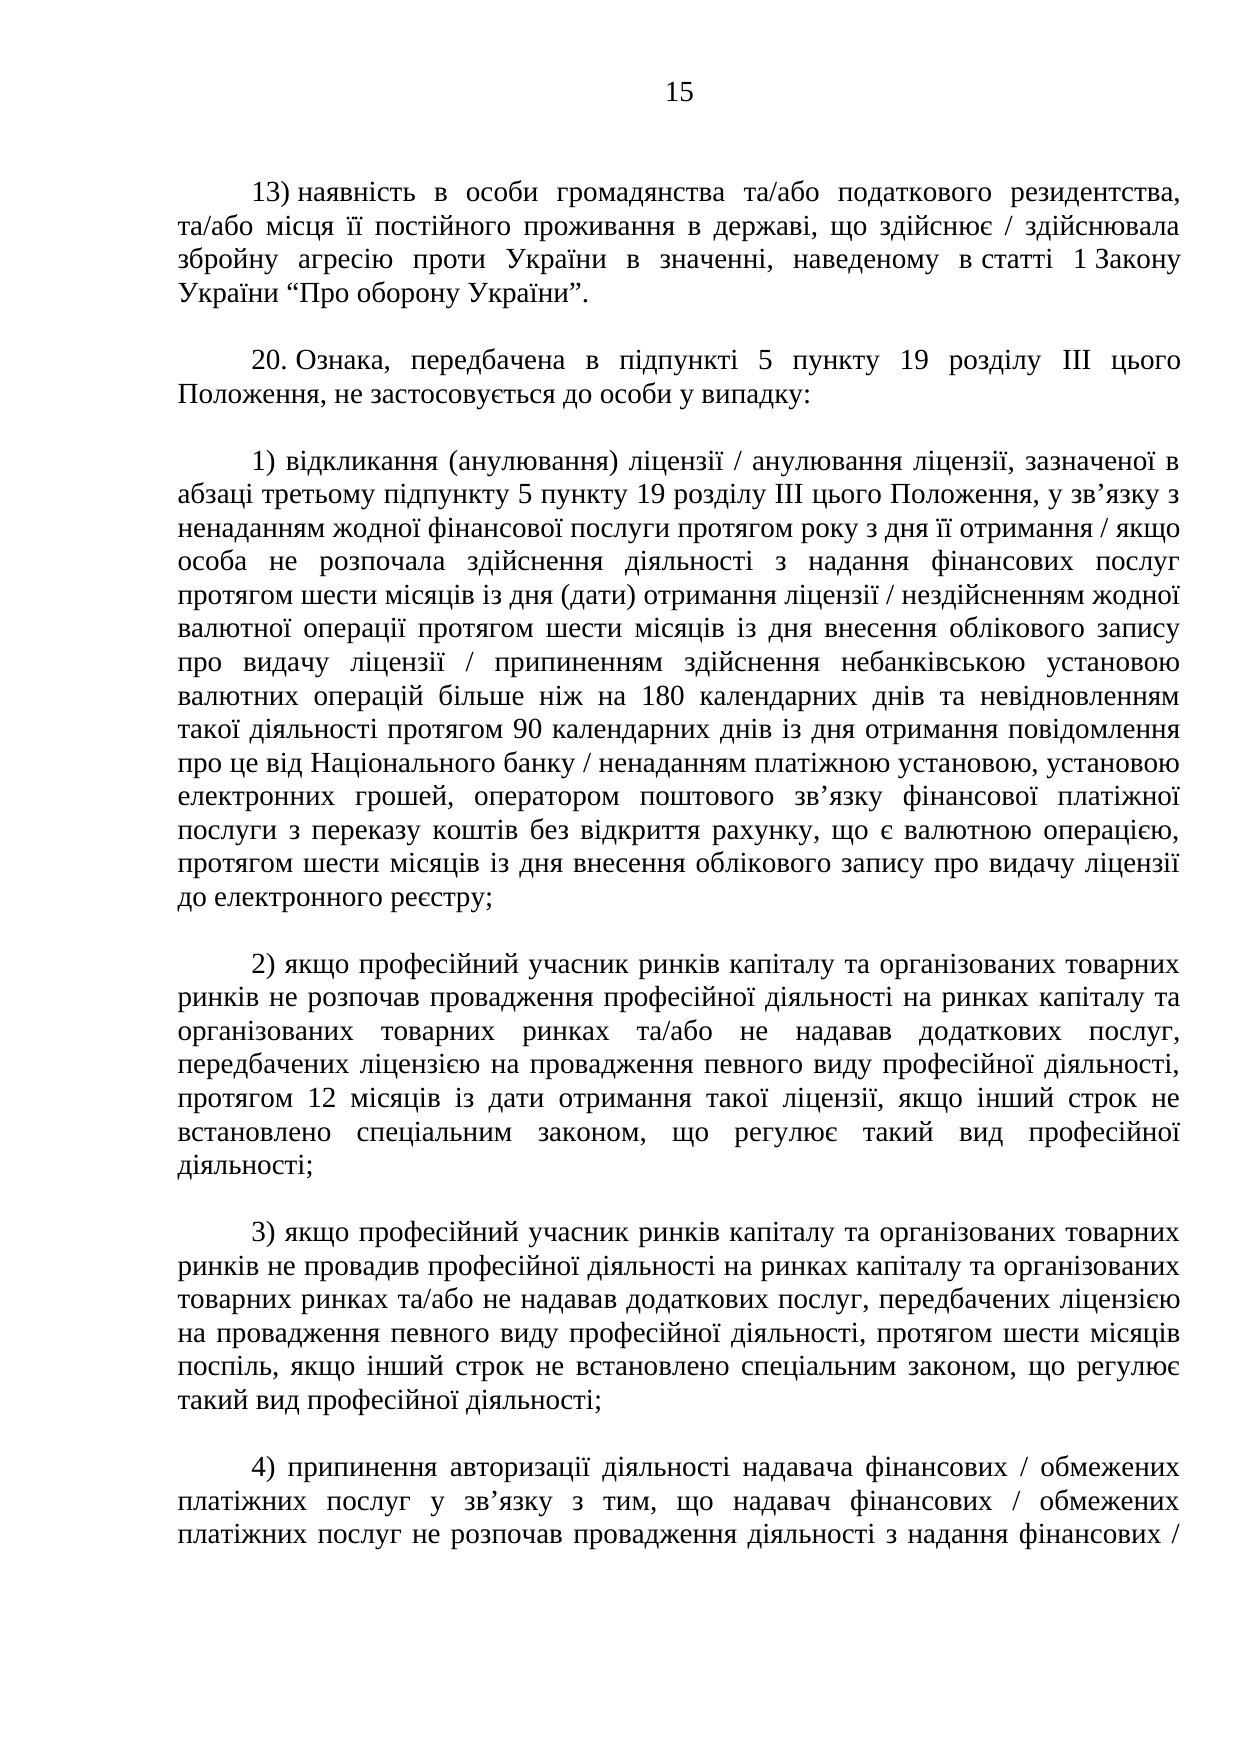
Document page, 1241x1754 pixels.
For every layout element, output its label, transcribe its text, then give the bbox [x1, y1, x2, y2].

text 13) наявність в особи громадянства та/або податкового резидентства, та/або місця її постійного проживання в державі, що здійснює / здійснювала збройну агресію проти України в значенні, наведеному в статті 1 Закону України “Про оборону України”. [589, 242, 1181, 309]
text 3) якщо професійний учасник ринків капіталу та організованих товарних ринків не провадив професійної діяльності на ринках капіталу та організованих товарних ринках та/або не надавав додаткових послуг, передбачених ліцензією на провадження певного виду професійної діяльності, протягом шести місяців поспіль, якщо інший строк не встановлено спеціальним законом, що регулює такий вид професійної діяльності; [177, 1214, 1181, 1416]
text 13) наявність в особи громадянства та/або податкового резидентства, та/або місця її постійного проживання в державі, що здійснює / здійснювала збройну агресію проти України в значенні, наведеному в статті 1 Закону України “Про оборону України”. [177, 174, 1181, 208]
list Ознака, передбачена в підпункті 5 пункту 19 розділу IІІ цього Положення, не застосовується до особи у випадку: [177, 342, 1181, 409]
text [177, 1449, 1181, 1550]
text 1) відкликання (анулювання) ліцензії / анулювання ліцензії, зазначеної в абзаці третьому підпункту 5 пункту 19 розділу ІІІ цього Положення, у зв’язку з ненаданням жодної фінансової послуги протягом року з дня її отримання / якщо особа не розпочала здійснення діяльності з надання фінансових послуг протягом шести місяців із дня (дати) отримання ліцензії / нездійсненням жодної валютної операції протягом шести місяців із дня внесення облікового запису про видачу ліцензії / припиненням здійснення небанківською установою валютних операцій більше ніж на 180 календарних днів та невідновленням такої діяльності протягом 90 календарних днів із дня отримання повідомлення про це від Національного банку / ненаданням платіжною установою, установою електронних грошей, оператором поштового зв’язку фінансової платіжної послуги з переказу коштів без відкриття рахунку, що є валютною операцією, протягом шести місяців із дня внесення облікового запису про видачу ліцензії до електронного реєстру; [177, 443, 1181, 912]
text 2) якщо професійний учасник ринків капіталу та організованих товарних ринків не розпочав провадження професійної діяльності на ринках капіталу та організованих товарних ринках та/або не надавав додаткових послуг, передбачених ліцензією на провадження певного виду професійної діяльності, протягом 12 місяців із дати отримання такої ліцензії, якщо інший строк не встановлено спеціальним законом, що регулює такий вид професійної діяльності; [177, 946, 1181, 1181]
